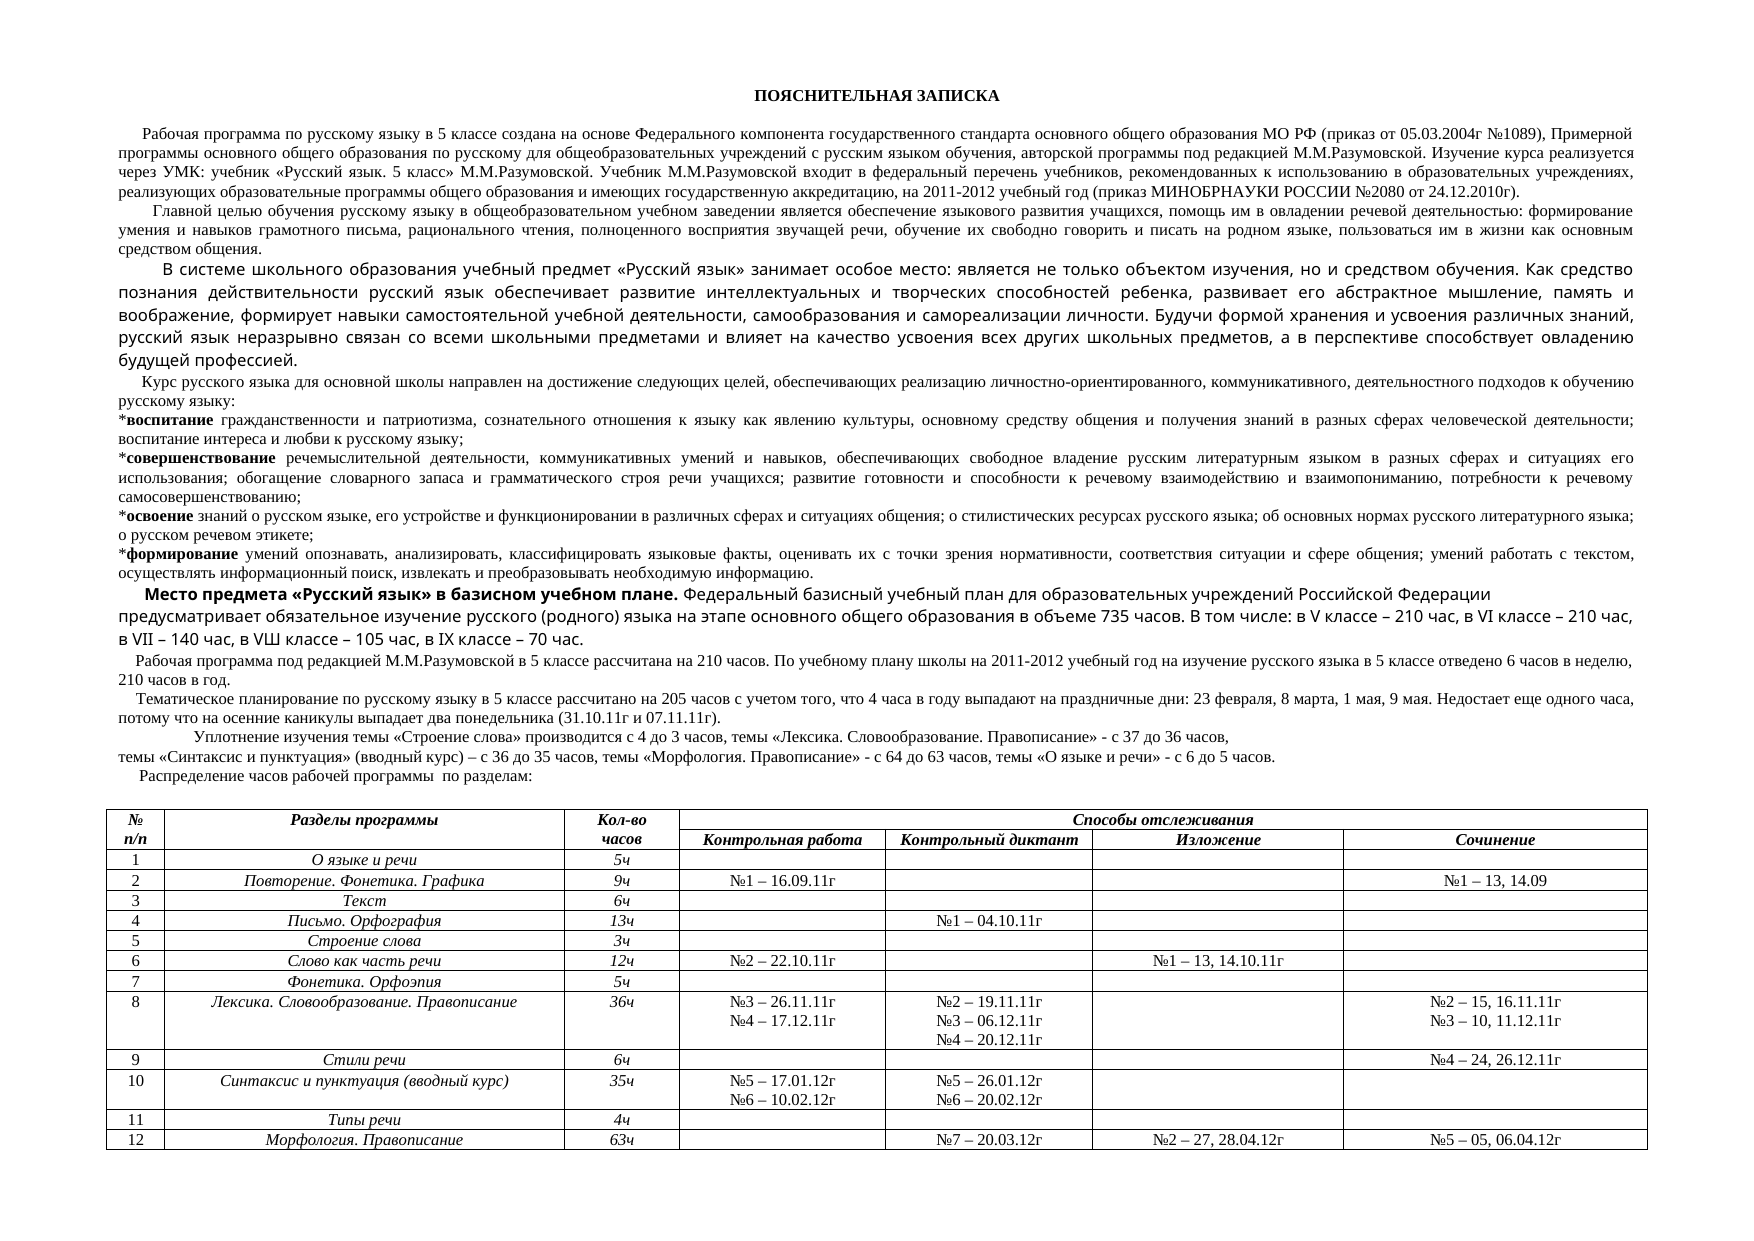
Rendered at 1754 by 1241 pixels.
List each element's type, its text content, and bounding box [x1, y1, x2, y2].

text ПОЯСНИТЕЛЬНАЯ ЗАПИСКА [118, 86, 1636, 105]
table_cell Типы речи [165, 1110, 564, 1129]
table_cell [1093, 971, 1343, 991]
table_cell [1093, 1050, 1343, 1069]
table_cell [1344, 911, 1647, 930]
table_cell [680, 971, 885, 991]
table_cell 12 [107, 1130, 164, 1149]
table_cell [1093, 1070, 1343, 1109]
table_cell 7 [107, 971, 164, 991]
table_cell 9 [107, 1050, 164, 1069]
table_cell [1344, 971, 1647, 991]
table_cell Синтаксис и пунктуация (вводный курс) [165, 1070, 564, 1109]
table_cell Слово как часть речи [165, 951, 564, 970]
table_cell [680, 911, 885, 930]
table_cell №1 – 13, 14.10.11г [1093, 951, 1343, 970]
text Курс русского языка для основной школы направлен на достижение следующих целей, обеспечивающих реализацию личностно-ориентированного, коммуникативного, деятельностного подходов к обучению русскому языку: [118, 372, 1636, 410]
text Рабочая программа по русскому языку в 5 классе создана на основе Федерального компонента государственного стандарта основного общего образования МО РФ (приказ от 05.03.2004г №1089), Примерной программы основного общего образования по русскому для общеобразовательных учреждений с русским языком обучения, авторской программы под редакцией М.М.Разумовской. Изучение курса реализуется через УМК: учебник «Русский язык. 5 класс» М.М.Разумовской. Учебник М.М.Разумовской входит в федеральный перечень учебников, рекомендованных к использованию в образовательных учреждениях, реализующих образовательные программы общего образования и имеющих государственную аккредитацию, на 2011-2012 учебный год (приказ МИНОБРНАУКИ РОССИИ №2080 от 24.12.2010г). [118, 124, 1636, 201]
table_cell [1093, 870, 1343, 889]
table_cell [1093, 850, 1343, 869]
table_cell 5 [107, 931, 164, 950]
table_cell №5 – 26.01.12г №6 – 20.02.12г [886, 1070, 1092, 1109]
table_header № п/п [107, 810, 164, 849]
table_cell 2 [107, 870, 164, 889]
table_cell 9ч [565, 870, 679, 889]
table_cell №1 – 04.10.11г [886, 911, 1092, 930]
table_cell Повторение. Фонетика. Графика [165, 870, 564, 889]
text *воспитание гражданственности и патриотизма, сознательного отношения к языку как явлению культуры, основному средству общения и получения знаний в разных сферах человеческой деятельности; воспитание интереса и любви к русскому языку; [118, 410, 1636, 448]
table_cell 5ч [565, 850, 679, 869]
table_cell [886, 1130, 1092, 1149]
table_cell 10 [107, 1070, 164, 1109]
table_cell [886, 1050, 1092, 1069]
table_cell [886, 951, 1092, 970]
table_header Разделы программы [165, 810, 564, 849]
table_cell Контрольный диктант [886, 830, 1092, 849]
table_cell [680, 1110, 885, 1129]
table_cell [680, 1050, 885, 1069]
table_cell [165, 1130, 564, 1149]
table_cell №5 – 05, 06.04.12г [1344, 1130, 1647, 1149]
table_cell 6ч [565, 891, 679, 910]
table_cell [1093, 931, 1343, 950]
table_cell [886, 971, 1092, 991]
table_cell 6ч [565, 1050, 679, 1069]
text *освоение знаний о русском языке, его устройстве и функционировании в различных сферах и ситуациях общения; о стилистических ресурсах русского языка; об основных нормах русского литературного языка; о русском речевом этикете; [118, 506, 1636, 544]
table_cell 63ч [565, 1130, 679, 1149]
table_cell Контрольная работа [680, 830, 885, 849]
text Распределение часов рабочей программы по разделам: [118, 766, 1636, 785]
table_cell Текст [165, 891, 564, 910]
text *совершенствование речемыслительной деятельности, коммуникативных умений и навыков, обеспечивающих свободное владение русским литературным языком в разных сферах и ситуациях его использования; обогащение словарного запаса и грамматического строя речи учащихся; развитие готовности и способности к речевому взаимодействию и взаимопониманию, потребности к речевому самосовершенствованию; [118, 448, 1636, 506]
table_cell №1 – 13, 14.09 [1344, 870, 1647, 889]
table_cell 4 [107, 911, 164, 930]
text В системе школьного образования учебный предмет «Русский язык» занимает особое место: является не только объектом изучения, но и средством обучения. Как средство познания действительности русский язык обеспечивает развитие интеллектуальных и творческих способностей ребенка, развивает его абстрактное мышление, память и воображение, формирует навыки самостоятельной учебной деятельности, самообразования и самореализации личности. Будучи формой хранения и усвоения различных знаний, русский язык неразрывно связан со всеми школьными предметами и влияет на качество усвоения всех других школьных предметов, а в перспективе способствует овладению будущей профессией. [118, 258, 1636, 372]
table_cell 6 [107, 951, 164, 970]
table_cell [1093, 1110, 1343, 1129]
table_cell №1 – 16.09.11г [680, 870, 885, 889]
text темы «Синтаксис и пунктуация» (вводный курс) – с 36 до 35 часов, темы «Морфология. Правописание» - с 64 до 63 часов, темы «О языке и речи» - с 6 до 5 часов. [118, 746, 1636, 766]
table_cell 5ч [565, 971, 679, 991]
table_cell [1093, 911, 1343, 930]
table_cell Сочинение [1344, 830, 1647, 849]
table_cell [1093, 891, 1343, 910]
table_cell [886, 931, 1092, 950]
table_cell [1344, 931, 1647, 950]
text Место предмета «Русский язык» в базисном учебном плане. Федеральный базисный учебный план для образовательных учреждений Российской Федерации предусматривает обязательное изучение русского (родного) языка на этапе основного общего образования в объеме 735 часов. В том числе: в V классе – 210 час, в VI классе – 210 час, в VII – 140 час, в VШ классе – 105 час, в IХ классе – 70 час. [118, 582, 1636, 651]
table_cell [1344, 891, 1647, 910]
table_cell Изложение [1093, 830, 1343, 849]
table_cell [680, 891, 885, 910]
table_cell 36ч [565, 992, 679, 1049]
table_cell [1344, 951, 1647, 970]
table_header Способы отслеживания [680, 810, 1647, 829]
table_cell 3ч [565, 931, 679, 950]
table_cell 8 [107, 992, 164, 1049]
table_cell Строение слова [165, 931, 564, 950]
table_cell [886, 891, 1092, 910]
text Тематическое планирование по русскому языку в 5 классе рассчитано на 205 часов с учетом того, что 4 часа в году выпадают на праздничные дни: 23 февраля, 8 марта, 1 мая, 9 мая. Недостает еще одного часа, потому что на осенние каникулы выпадает два понедельника (31.10.11г и 07.11.11г). [118, 689, 1636, 727]
table_header Кол-во часов [565, 810, 679, 849]
table_cell [886, 870, 1092, 889]
table_cell Стили речи [165, 1050, 564, 1069]
table_cell №2 – 22.10.11г [680, 951, 885, 970]
table_cell Лексика. Словообразование. Правописание [165, 992, 564, 1049]
table_cell №2 – 19.11.11г №3 – 06.12.11г №4 – 20.12.11г [886, 992, 1092, 1049]
table_cell 3 [107, 891, 164, 910]
table_cell Фонетика. Орфоэпия [165, 971, 564, 991]
table_cell 1 [107, 850, 164, 869]
table_cell Письмо. Орфография [165, 911, 564, 930]
table_cell [1344, 1110, 1647, 1129]
table_cell [886, 850, 1092, 869]
table_cell 13ч [565, 911, 679, 930]
table_cell 12ч [565, 951, 679, 970]
table_cell 4ч [565, 1110, 679, 1129]
table_cell [886, 1110, 1092, 1129]
table_cell О языке и речи [165, 850, 564, 869]
table_cell №3 – 26.11.11г №4 – 17.12.11г [680, 992, 885, 1049]
table_cell [1093, 992, 1343, 1049]
table_cell [1344, 1070, 1647, 1109]
text Уплотнение изучения темы «Строение слова» производится с 4 до 3 часов, темы «Лексика. Словообразование. Правописание» - с 37 до 36 часов, [193, 727, 1636, 746]
table_cell 11 [107, 1110, 164, 1129]
text Главной целью обучения русскому языку в общеобразовательном учебном заведении является обеспечение языкового развития учащихся, помощь им в овладении речевой деятельностью: формирование умения и навыков грамотного письма, рационального чтения, полноценного восприятия звучащей речи, обучение их свободно говорить и писать на родном языке, пользоваться им в жизни как основным средством общения. [118, 201, 1636, 258]
table_cell [680, 1130, 885, 1149]
table_cell [680, 850, 885, 869]
table_cell [1344, 850, 1647, 869]
table_cell №2 – 27, 28.04.12г [1093, 1130, 1343, 1149]
table_cell [680, 931, 885, 950]
text Рабочая программа под редакцией М.М.Разумовской в 5 классе рассчитана на 210 часов. По учебному плану школы на 2011-2012 учебный год на изучение русского языка в 5 классе отведено 6 часов в неделю, 210 часов в год. [118, 651, 1636, 689]
table_cell №4 – 24, 26.12.11г [1344, 1050, 1647, 1069]
table_cell 35ч [565, 1070, 679, 1109]
table_cell №5 – 17.01.12г №6 – 10.02.12г [680, 1070, 885, 1109]
text *формирование умений опознавать, анализировать, классифицировать языковые факты, оценивать их с точки зрения нормативности, соответствия ситуации и сфере общения; умений работать с текстом, осуществлять информационный поиск, извлекать и преобразовывать необходимую информацию. [118, 544, 1636, 582]
table_cell №2 – 15, 16.11.11г №3 – 10, 11.12.11г [1344, 992, 1647, 1049]
